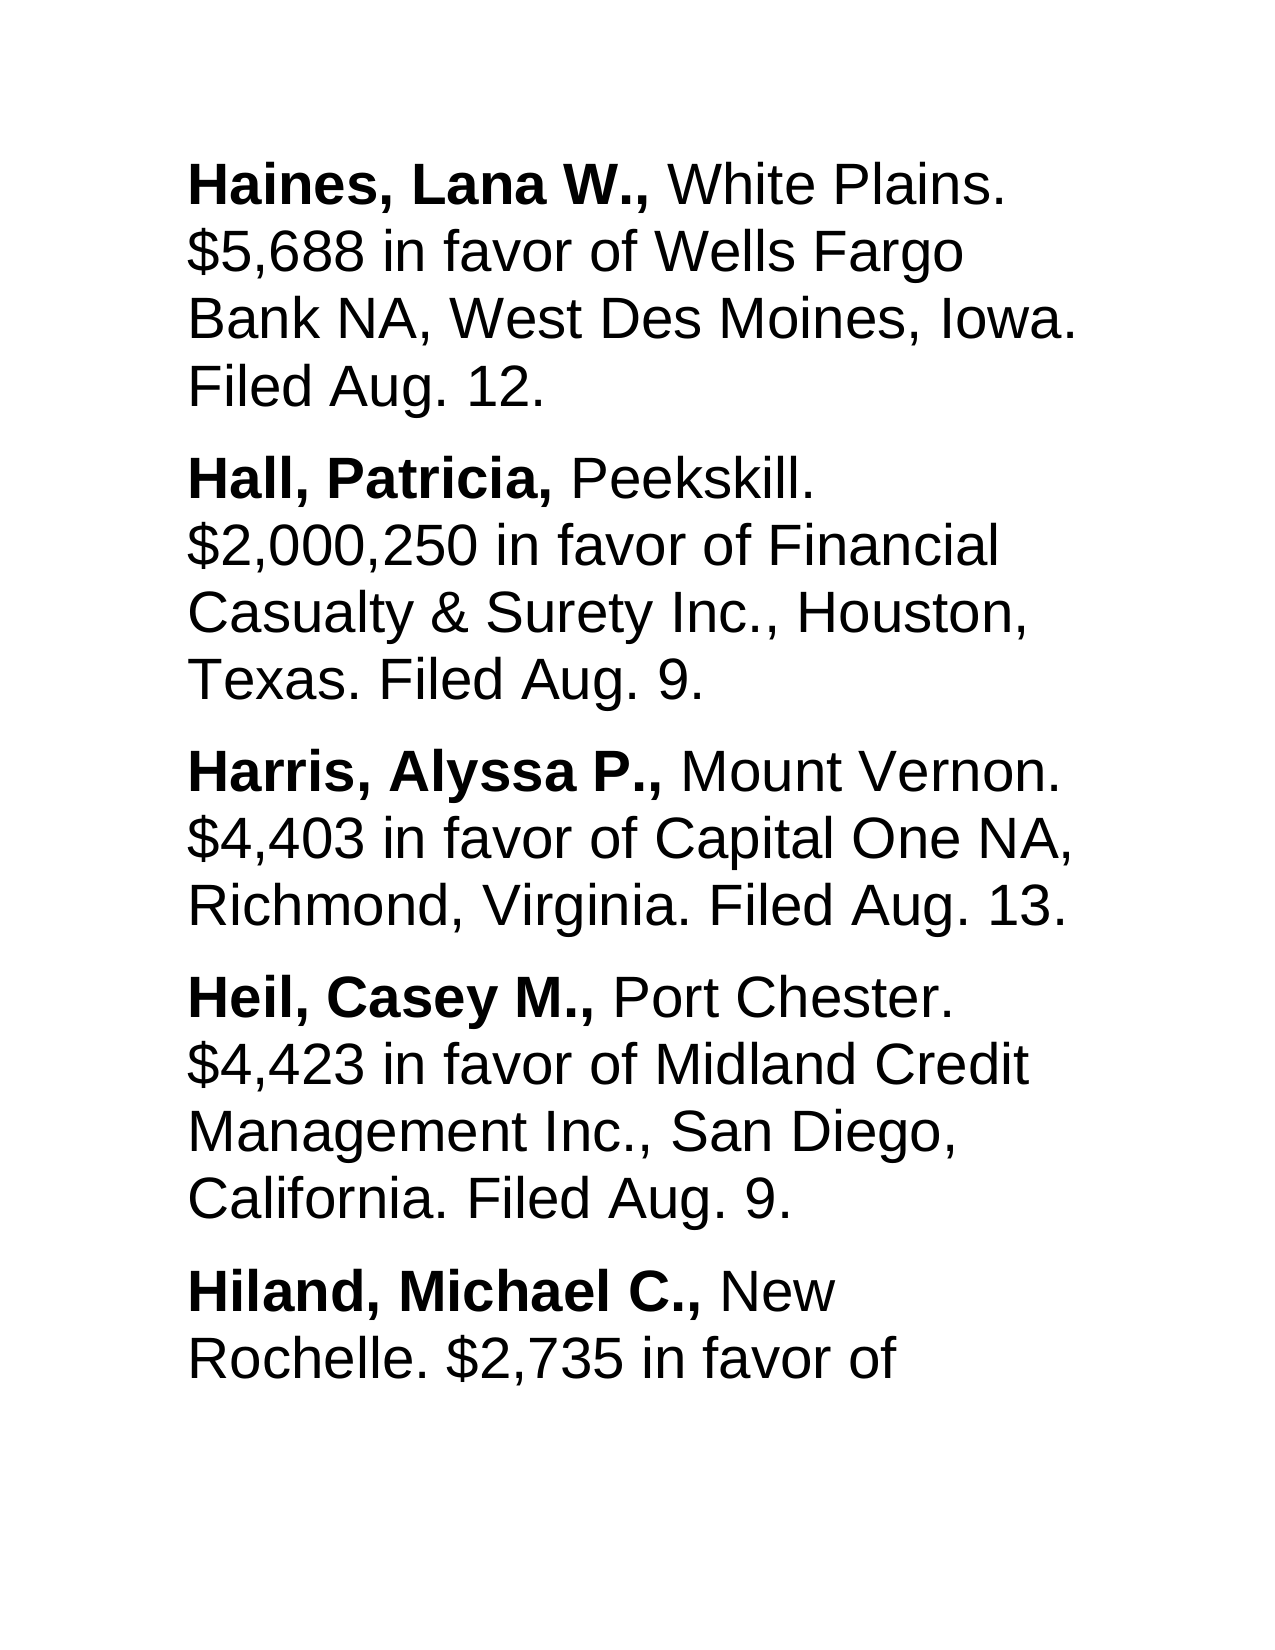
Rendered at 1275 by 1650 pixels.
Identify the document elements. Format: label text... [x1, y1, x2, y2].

text Haines, Lana W., White Plains. $5,688 in favor of Wells Fargo Bank NA, West Des Moines, Iowa. Filed Aug. 12. [187, 150, 1087, 418]
text Harris, Alyssa P., Mount Vernon. $4,403 in favor of Capital One NA, Richmond, Virginia. Filed Aug. 13. [187, 737, 1087, 938]
text Hall, Patricia, Peekskill. $2,000,250 in favor of Financial Casualty & Surety Inc., Houston, Texas. Filed Aug. 9. [187, 443, 1087, 712]
text Heil, Casey M., Port Chester. $4,423 in favor of Midland Credit Management Inc., San Diego, California. Filed Aug. 9. [187, 963, 1087, 1231]
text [187, 1256, 1087, 1390]
